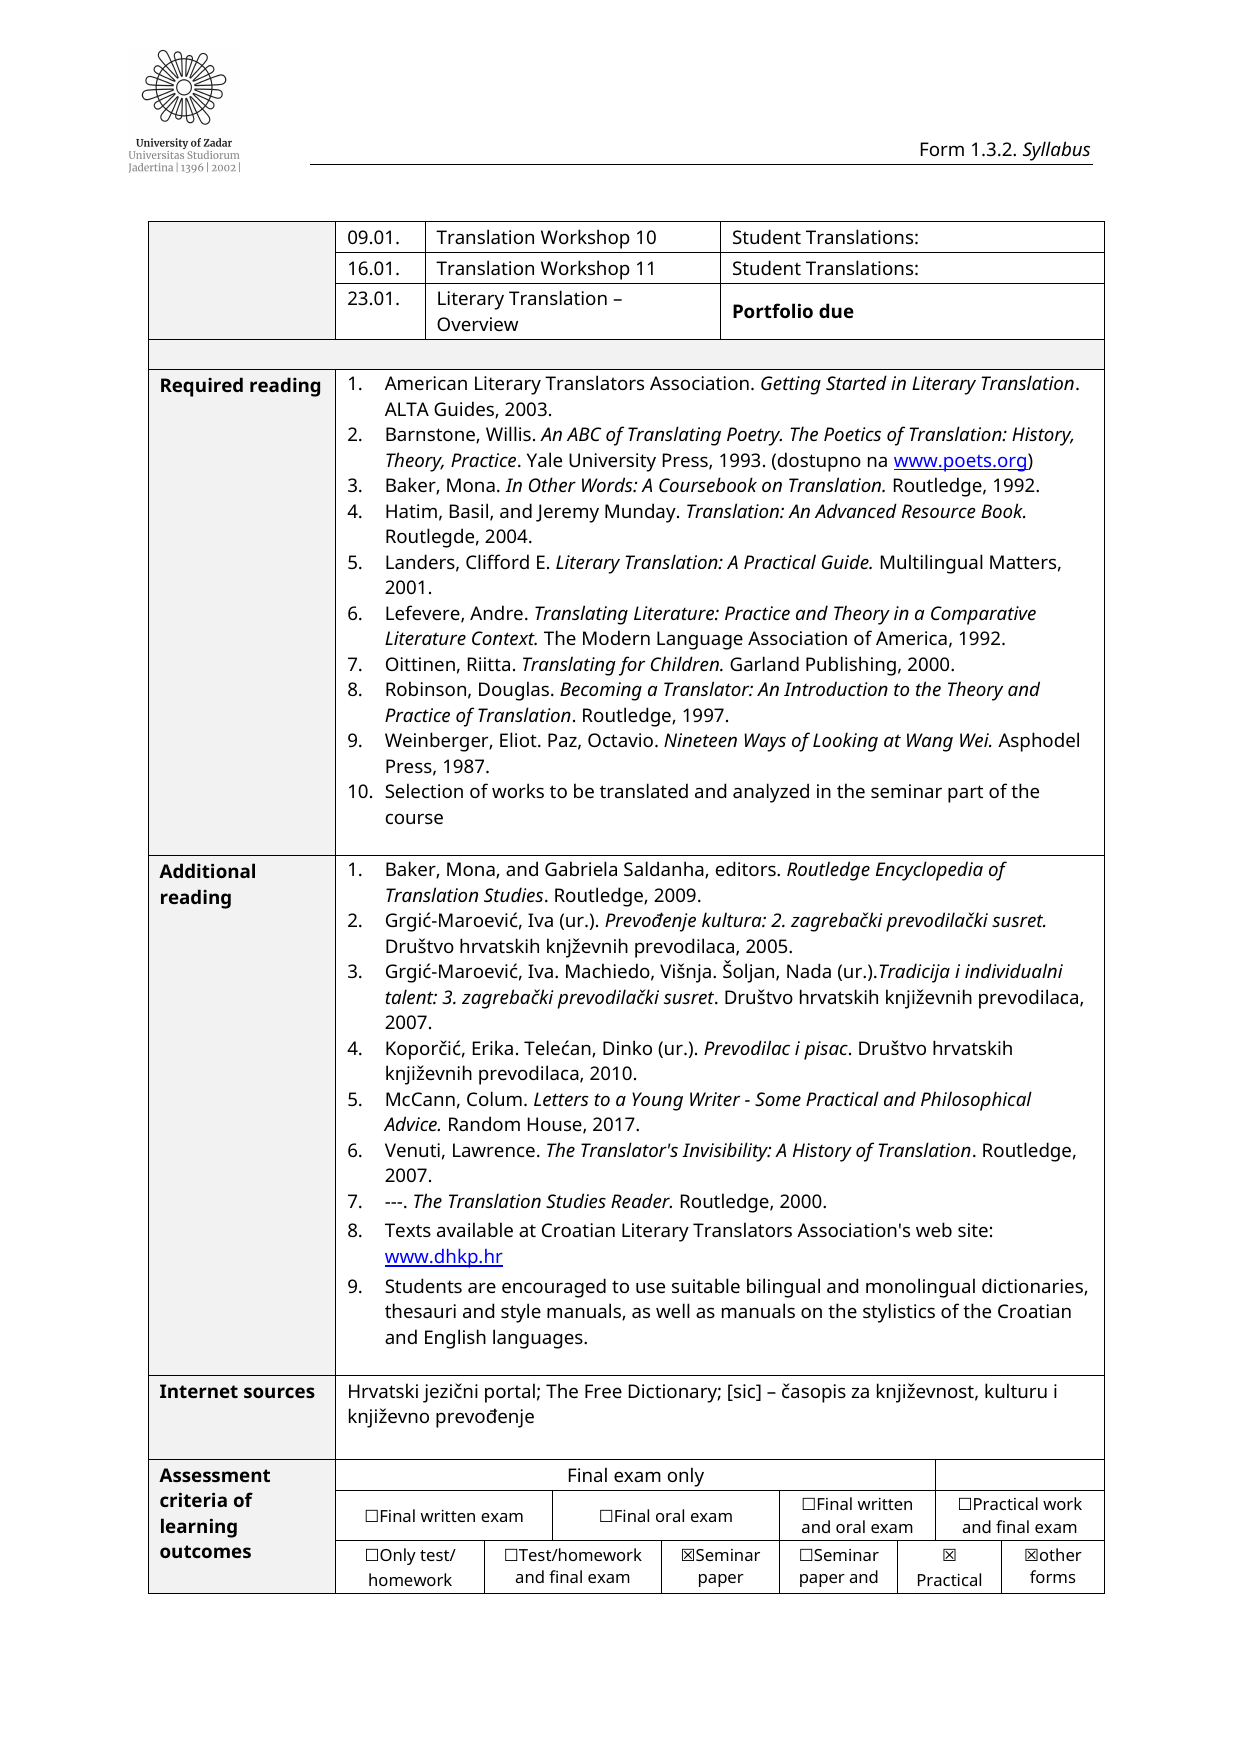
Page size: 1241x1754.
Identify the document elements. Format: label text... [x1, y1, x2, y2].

table_cell ☒Seminar paper [662, 1541, 779, 1593]
table_cell ☐Final written and oral exam [780, 1491, 935, 1540]
picture [128, 49, 240, 173]
table_cell Assessment criteria of learning outcomes [149, 1460, 335, 1593]
table_cell ☒other forms [1002, 1541, 1104, 1593]
table_cell Internet sources [149, 1376, 335, 1459]
table_cell ☐Final oral exam [553, 1491, 779, 1540]
table_cell Baker, Mona, and Gabriela Saldanha, editors. Routledge Encyclopedia of Translation Studies. Routledge, 2009. Grgić-Maroević, Iva (ur.). Prevođenje kultura: 2. zagrebački prevodilački susret. Društvo hrvatskih knjževnih prevodilaca, 2005. Grgić-Maroević, Iva. Machiedo, Višnja. Šoljan, Nada (ur.).Tradicija i individualni talent: 3. zagrebački prevodilački susret. Društvo hrvatskih književnih prevodilaca, 2007. Koporčić, Erika. Telećan, Dinko (ur.). Prevodilac i pisac. Društvo hrvatskih književnih prevodilaca, 2010. McCann, Colum. Letters to a Young Writer - Some Practical and Philosophical Advice. Random House, 2017. Venuti, Lawrence. The Translator's Invisibility: A History of Translation. Routledge, 2007. ---. The Translation Studies Reader. Routledge, 2000. Texts available at Croatian Literary Translators Association's web site: www.dhkp.hr Students are encouraged to use suitable bilingual and monolingual dictionaries, thesauri and style manuals, as well as manuals on the stylistics of the Croatian and English languages. [336, 856, 1104, 1375]
table_cell ☐Test/homework and final exam [485, 1541, 661, 1593]
table_cell Portfolio due [721, 284, 1104, 339]
table_cell ☒ Practical work [898, 1541, 1001, 1593]
table_cell 16.01. [336, 253, 425, 282]
table_cell Hrvatski jezični portal; The Free Dictionary; [sic] – časopis za književnost, kulturu i književno prevođenje [336, 1376, 1104, 1459]
table_cell Translation Workshop 11 [426, 253, 720, 282]
table_cell [936, 1460, 1104, 1490]
table_cell Literary Translation – Overview [426, 284, 720, 339]
table_cell ☐Final written exam [336, 1491, 552, 1540]
table_cell Student Translations: [721, 222, 1104, 252]
table_cell [149, 340, 1104, 369]
table_cell ☐Seminar paper and final exam [780, 1541, 897, 1593]
table_cell Final exam only [336, 1460, 935, 1490]
table_cell ☐Practical work and final exam [936, 1491, 1104, 1540]
table_cell ☐Only test/ homework [336, 1541, 484, 1593]
table_cell 09.01. [336, 222, 425, 252]
table_cell 23.01. [336, 284, 425, 339]
table_cell Translation Workshop 10 [426, 222, 720, 252]
table_cell Required reading [149, 370, 335, 855]
table_cell American Literary Translators Association. Getting Started in Literary Translation. ALTA Guides, 2003. Barnstone, Willis. An ABC of Translating Poetry. The Poetics of Translation: History, Theory, Practice. Yale University Press, 1993. (dostupno na www.poets.org) Baker, Mona. In Other Words: A Coursebook on Translation. Routledge, 1992. Hatim, Basil, and Jeremy Munday. Translation: An Advanced Resource Book. Routlegde, 2004. Landers, Clifford E. Literary Translation: A Practical Guide. Multilingual Matters, 2001. Lefevere, Andre. Translating Literature: Practice and Theory in a Comparative Literature Context. The Modern Language Association of America, 1992. Oittinen, Riitta. Translating for Children. Garland Publishing, 2000. Robinson, Douglas. Becoming a Translator: An Introduction to the Theory and Practice of Translation. Routledge, 1997. Weinberger, Eliot. Paz, Octavio. Nineteen Ways of Looking at Wang Wei. Asphodel Press, 1987. Selection of works to be translated and analyzed in the seminar part of the course [336, 370, 1104, 855]
table_cell Additional reading [149, 856, 335, 1375]
table_cell Student Translations: [721, 253, 1104, 282]
